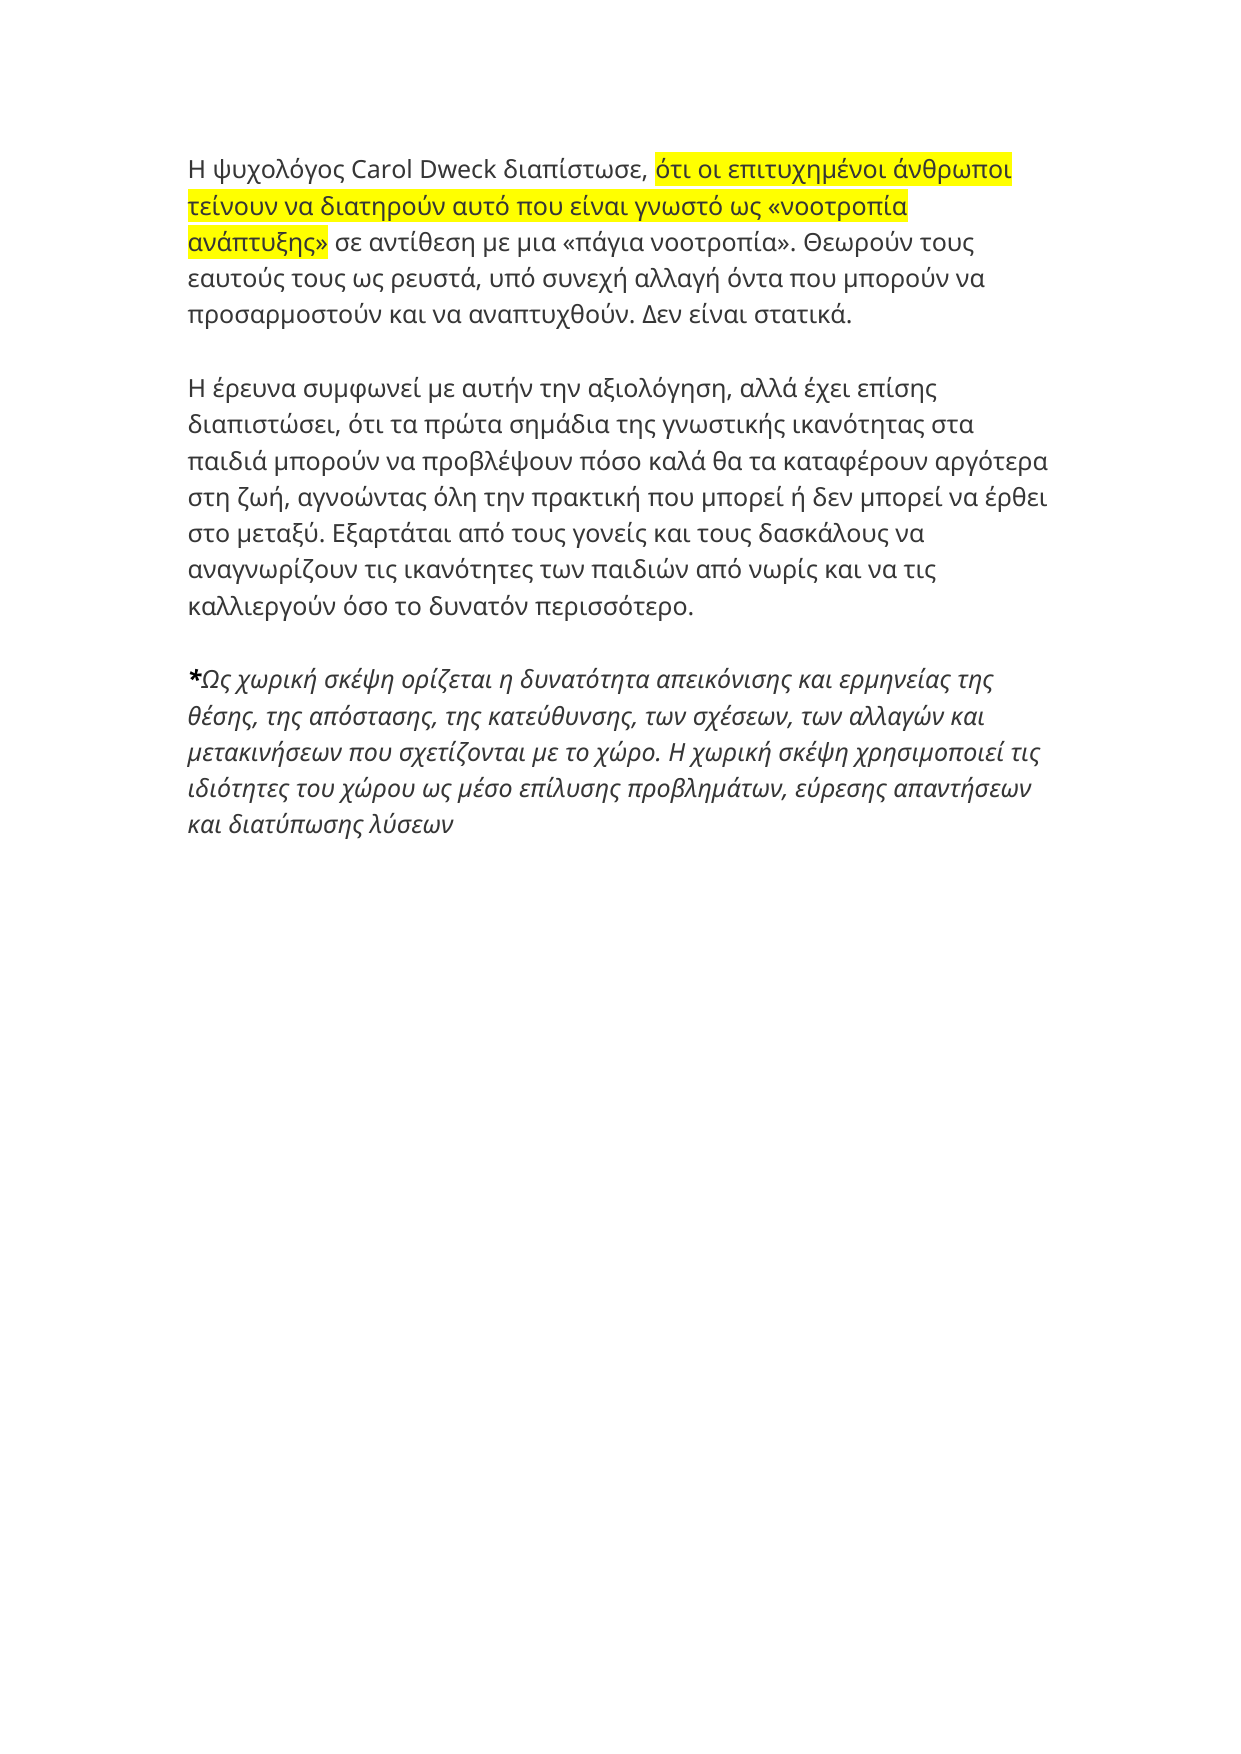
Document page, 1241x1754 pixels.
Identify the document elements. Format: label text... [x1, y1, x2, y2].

text Η έρευνα συμφωνεί με αυτήν την αξιολόγηση, αλλά έχει επίσης διαπιστώσει, ότι τα πρώτα σημάδια της γνωστικής ικανότητας στα παιδιά μπορούν να προβλέψουν πόσο καλά θα τα καταφέρουν αργότερα στη ζωή, αγνοώντας όλη την πρακτική που μπορεί ή δεν μπορεί να έρθει στο μεταξύ. Εξαρτάται από τους γονείς και τους δασκάλους να αναγνωρίζουν τις ικανότητες των παιδιών από νωρίς και να τις καλλιεργούν όσο το δυνατόν περισσότερο. [187, 369, 1053, 622]
text Η ψυχολόγος Carol Dweck διαπίστωσε, ότι οι επιτυχημένοι άνθρωποι τείνουν να διατηρούν αυτό που είναι γνωστό ως «νοοτροπία ανάπτυξης» σε αντίθεση με μια «πάγια νοοτροπία». Θεωρούν τους εαυτούς τους ως ρευστά, υπό συνεχή αλλαγή όντα που μπορούν να προσαρμοστούν και να αναπτυχθούν. Δεν είναι στατικά. [187, 150, 1053, 331]
text *Ως χωρική σκέψη ορίζεται η δυνατότητα απεικόνισης και ερμηνείας της θέσης, της απόστασης, της κατεύθυνσης, των σχέσεων, των αλλαγών και μετακινήσεων που σχετίζονται με το χώρο. Η χωρική σκέψη χρησιμοποιεί τις ιδιότητες του χώρου ως μέσο επίλυσης προβλημάτων, εύρεσης απαντήσεων και διατύπωσης λύσεων [187, 660, 1053, 841]
